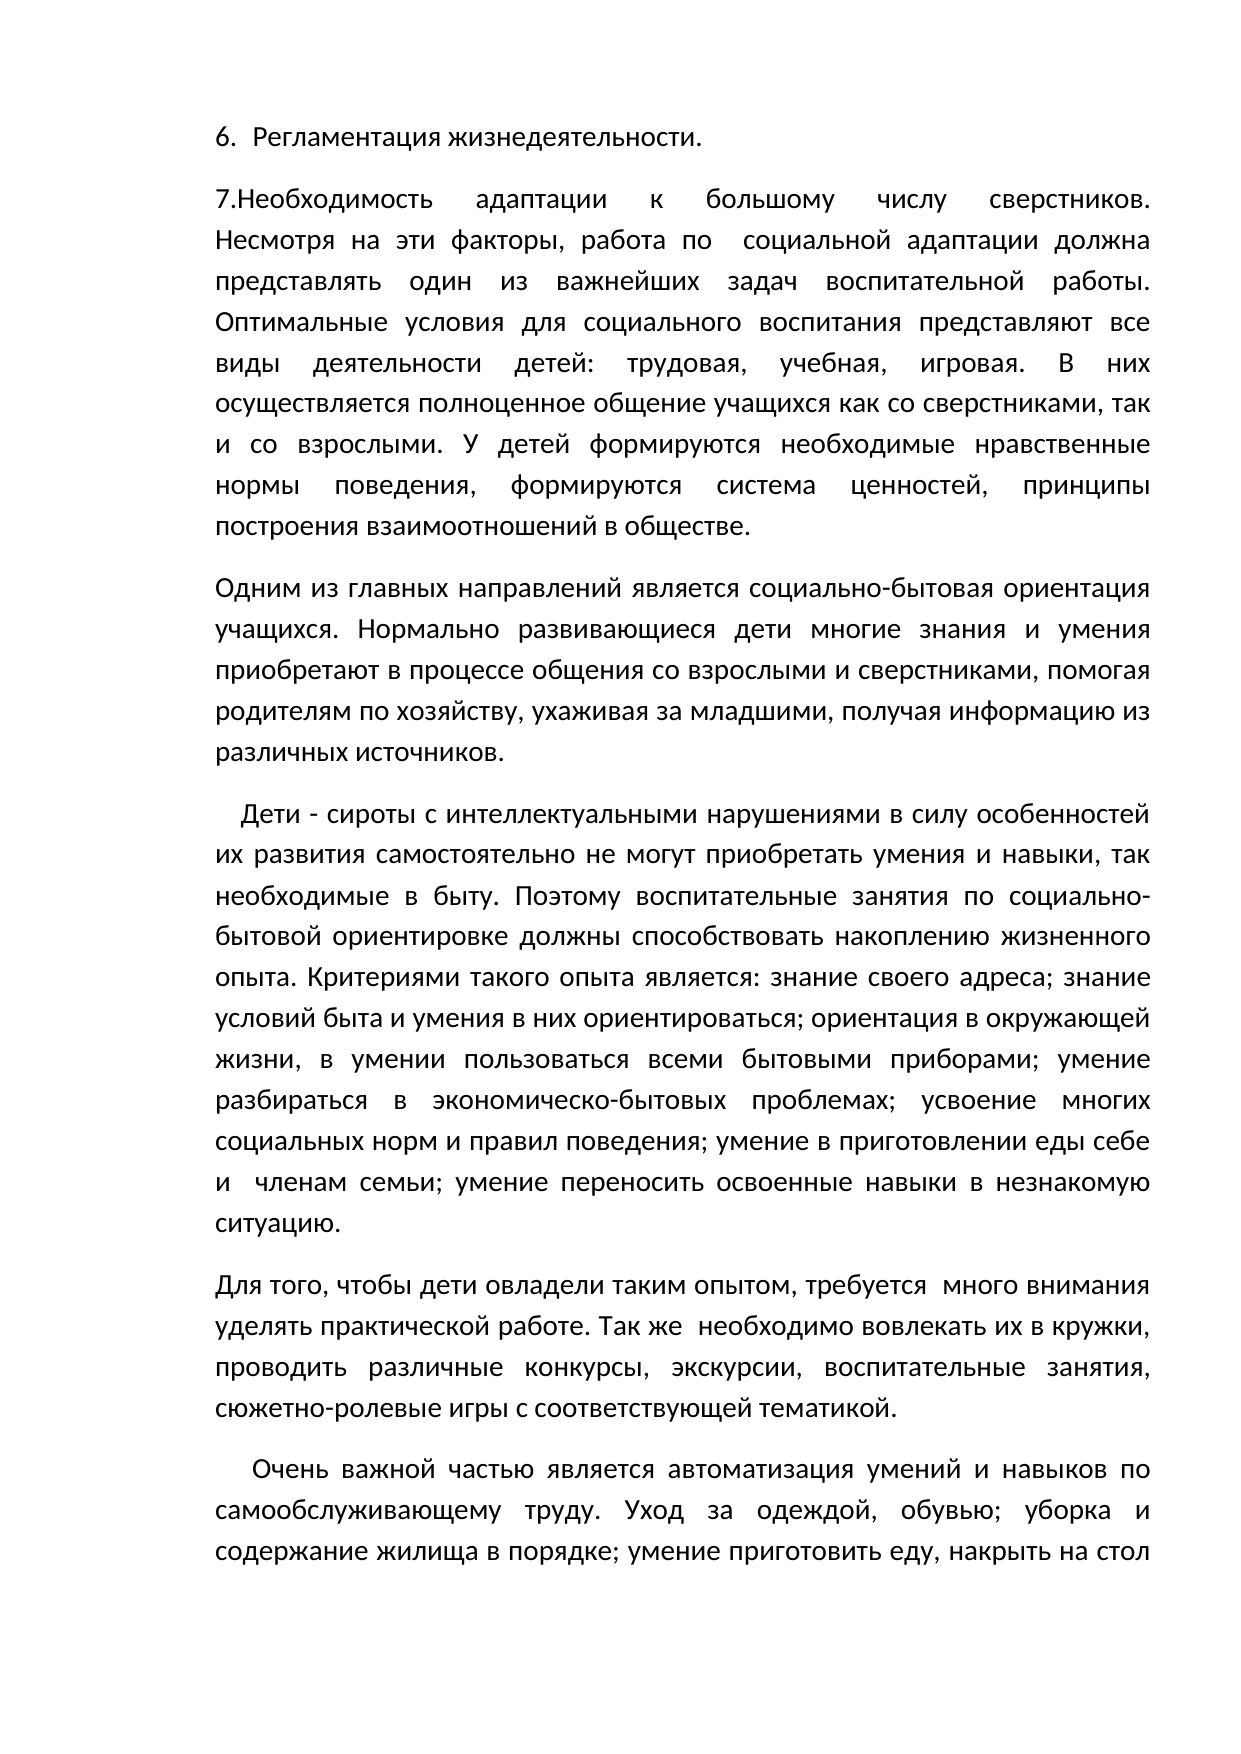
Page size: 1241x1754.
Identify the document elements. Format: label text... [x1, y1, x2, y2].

list Регламентация жизнедеятельности. [215, 118, 1152, 154]
text Дети - сироты с интеллектуальными нарушениями в силу особенностей их развития самостоятельно не могут приобретать умения и навыки, так необходимые в быту. Поэтому воспитательные занятия по социально-бытовой ориентировке должны способствовать накоплению жизненного опыта. Критериями такого опыта является: знание своего адреса; знание условий быта и умения в них ориентироваться; ориентация в окружающей жизни, в умении пользоваться всеми бытовыми приборами; умение разбираться в экономическо-бытовых проблемах; усвоение многих социальных норм и правил поведения; умение в приготовлении еды себе и членам семьи; умение переносить освоенные навыки в незнакомую ситуацию. [215, 795, 1152, 1240]
text Одним из главных направлений является социально-бытовая ориентация учащихся. Нормально развивающиеся дети многие знания и умения приобретают в процессе общения со взрослыми и сверстниками, помогая родителям по хозяйству, ухаживая за младшими, получая информацию из различных источников. [215, 569, 1152, 768]
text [215, 1450, 1152, 1568]
text Для того, чтобы дети овладели таким опытом, требуется много внимания уделять практической работе. Так же необходимо вовлекать их в кружки, проводить различные конкурсы, экскурсии, воспитательные занятия, сюжетно-ролевые игры с соответствующей тематикой. [215, 1266, 1152, 1424]
text 7.Необходимость адаптации к большому числу сверстников. Несмотря на эти факторы, работа по социальной адаптации должна представлять один из важнейших задач воспитательной работы. Оптимальные условия для социального воспитания представляют все виды деятельности детей: трудовая, учебная, игровая. В них осуществляется полноценное общение учащихся как со сверстниками, так и со взрослыми. У детей формируются необходимые нравственные нормы поведения, формируются система ценностей, принципы построения взаимоотношений в обществе. [215, 180, 1152, 543]
